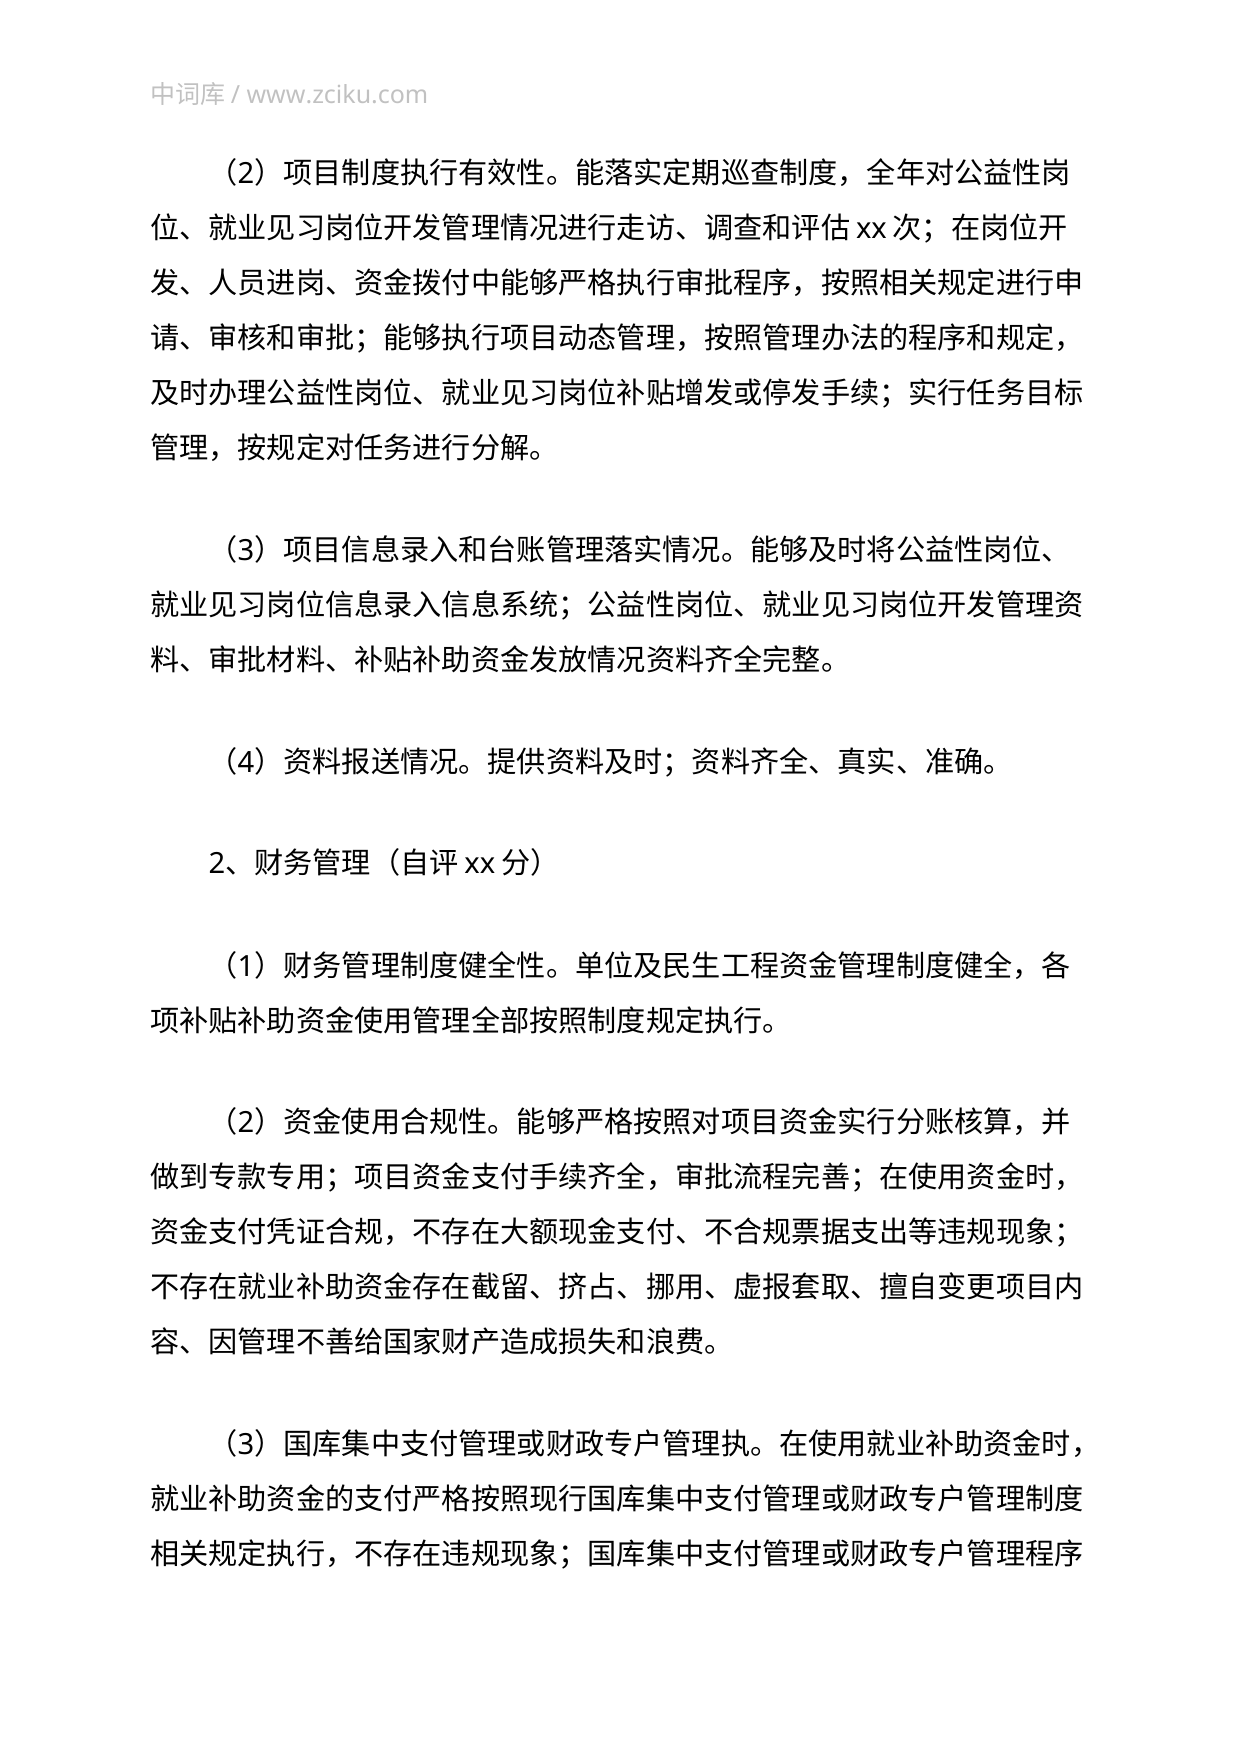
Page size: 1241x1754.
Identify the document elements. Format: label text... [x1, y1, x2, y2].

text （1）财务管理制度健全性。单位及民生工程资金管理制度健全，各项补贴补助资金使用管理全部按照制度规定执行。 [150, 942, 1090, 1039]
text （2）项目制度执行有效性。能落实定期巡查制度，全年对公益性岗位、就业见习岗位开发管理情况进行走访、调查和评估xx次；在岗位开发、人员进岗、资金拨付中能够严格执行审批程序，按照相关规定进行申请、审核和审批；能够执行项目动态管理，按照管理办法的程序和规定，及时办理公益性岗位、就业见习岗位补贴增发或停发手续；实行任务目标管理，按规定对任务进行分解。 [150, 150, 1090, 467]
text （4）资料报送情况。提供资料及时；资料齐全、真实、准确。 [150, 738, 1090, 781]
text 2、财务管理（自评xx分） [150, 840, 1090, 882]
text （3）项目信息录入和台账管理落实情况。能够及时将公益性岗位、就业见习岗位信息录入信息系统；公益性岗位、就业见习岗位开发管理资料、审批材料、补贴补助资金发放情况资料齐全完整。 [150, 526, 1090, 679]
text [150, 1420, 1090, 1572]
text （2）资金使用合规性。能够严格按照对项目资金实行分账核算，并做到专款专用；项目资金支付手续齐全，审批流程完善；在使用资金时，资金支付凭证合规，不存在大额现金支付、不合规票据支出等违规现象；不存在就业补助资金存在截留、挤占、挪用、虚报套取、擅自变更项目内容、因管理不善给国家财产造成损失和浪费。 [150, 1099, 1090, 1361]
